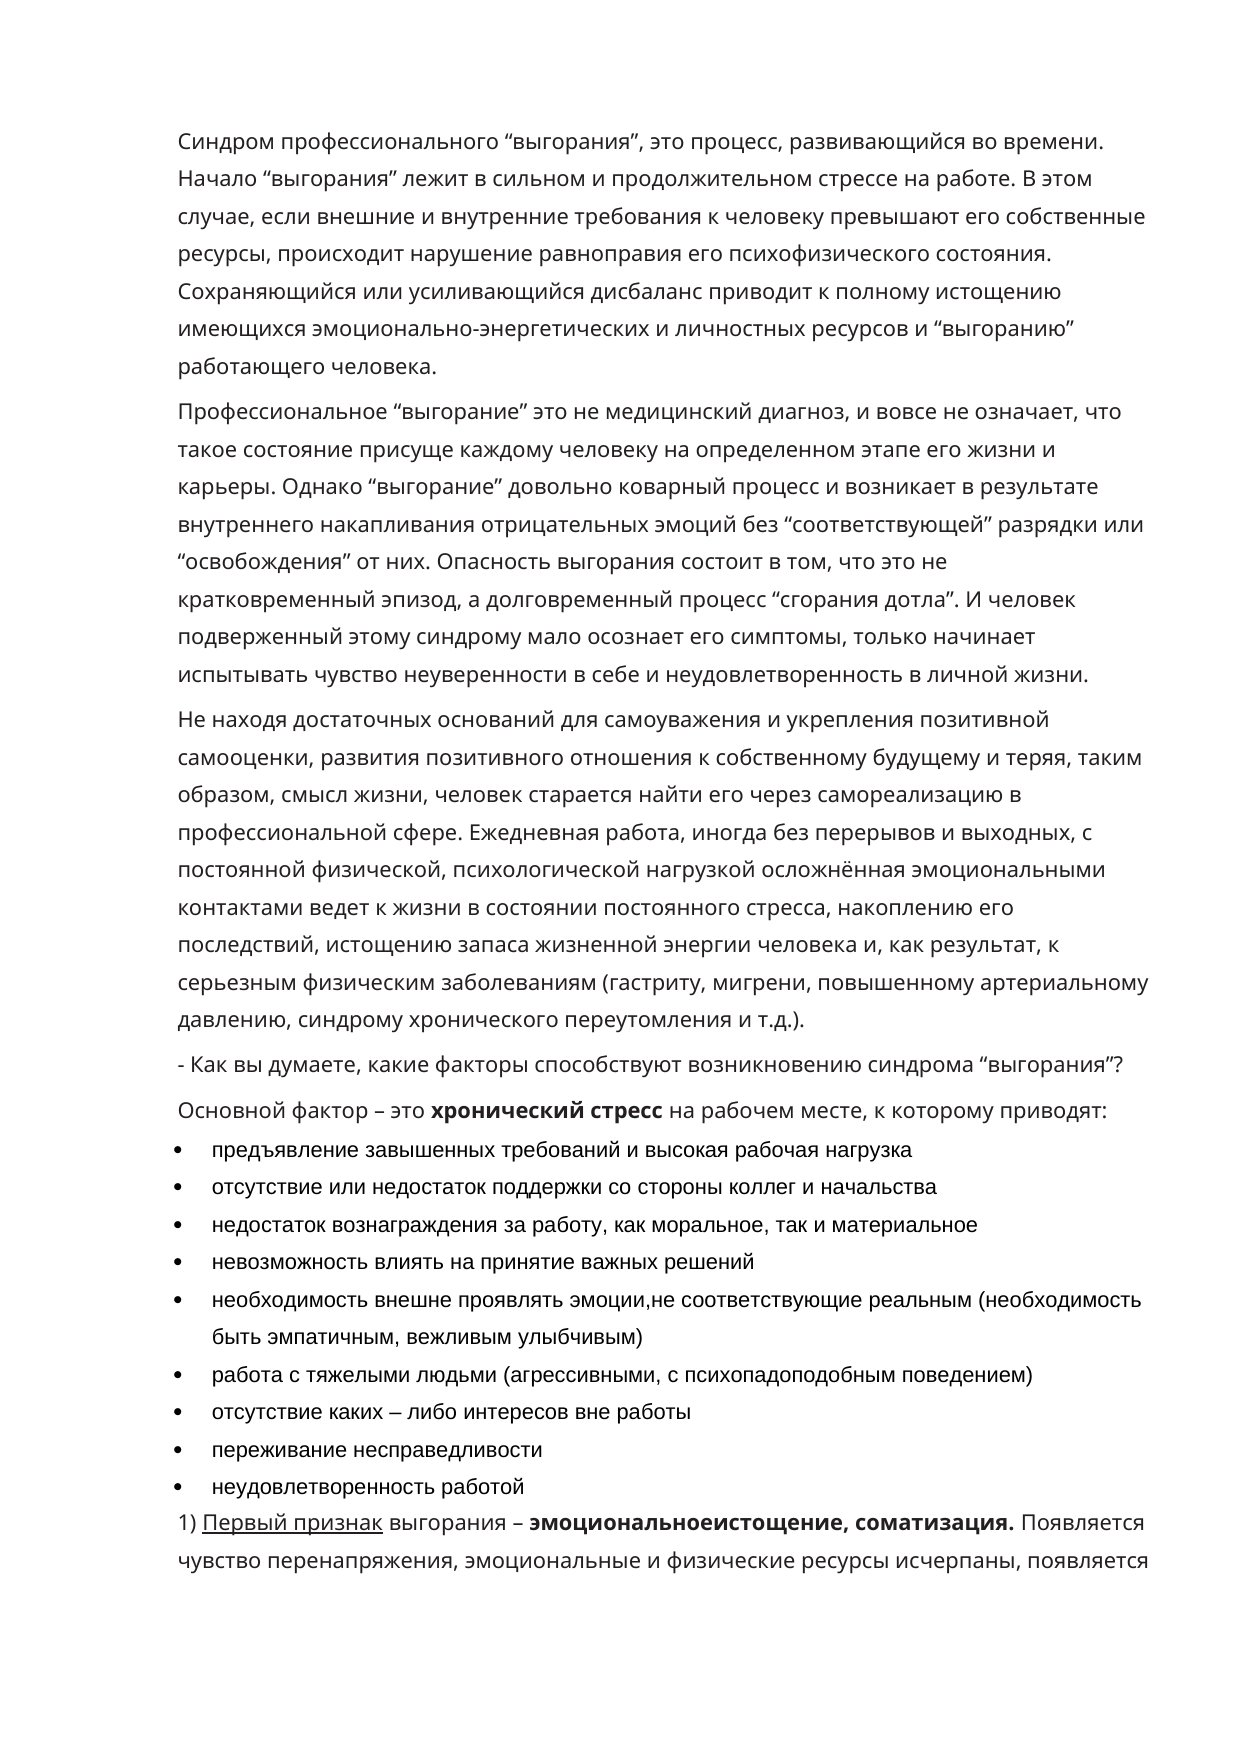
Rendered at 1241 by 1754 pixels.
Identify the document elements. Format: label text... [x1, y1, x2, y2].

text Основной фактор – это хронический стресс на рабочем месте, к которому приводят: [177, 1087, 1152, 1124]
text Не находя достаточных оснований для самоуважения и укрепления позитивной самооценки, развития позитивного отношения к собственному будущему и теряя, таким образом, смысл жизни, человек старается найти его через самореализацию в профессиональной сфере. Ежедневная работа, иногда без перерывов и выходных, с постоянной физической, психологической нагрузкой осложнённая эмоциональными контактами ведет к жизни в состоянии постоянного стресса, накоплению его последствий, истощению запаса жизненной энергии человека и, как результат, к серьезным физическим заболеваниям (гастриту, мигрени, повышенному артериальному давлению, синдрому хронического переутомления и т.д.). [177, 696, 1152, 1034]
text - Как вы думаете, какие факторы способствуют возникновению синдрома “выгорания”? [177, 1042, 1152, 1079]
list недостаток вознаграждения за работу, как моральное, так и материальное [174, 1199, 1152, 1237]
list переживание несправедливости [174, 1424, 1152, 1462]
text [177, 1499, 1152, 1574]
list отсутствие или недостаток поддержки со стороны коллег и начальства [174, 1162, 1152, 1199]
list работа с тяжелыми людьми (агрессивными, с психопадоподобным поведением) [174, 1349, 1152, 1387]
list неудовлетворенность работой [174, 1462, 1152, 1499]
list предъявление завышенных требований и высокая рабочая нагрузка [174, 1124, 1152, 1162]
list отсутствие каких – либо интересов вне работы [174, 1387, 1152, 1424]
text Профессиональное “выгорание” это не медицинский диагноз, и вовсе не означает, что такое состояние присуще каждому человеку на определенном этапе его жизни и карьеры. Однако “выгорание” довольно коварный процесс и возникает в результате внутреннего накапливания отрицательных эмоций без “соответствующей” разрядки или “освобождения” от них. Опасность выгорания состоит в том, что это не кратковременный эпизод, а долговременный процесс “сгорания дотла”. И человек подверженный этому синдрому мало осознает его симптомы, только начинает испытывать чувство неуверенности в себе и неудовлетворенность в личной жизни. [177, 388, 1152, 688]
list невозможность влиять на принятие важных решений [174, 1237, 1152, 1274]
text Синдром профессионального “выгорания”, это процесс, развивающийся во времени. Начало “выгорания” лежит в сильном и продолжительном стрессе на работе. В этом случае, если внешние и внутренние требования к человеку превышают его собственные ресурсы, происходит нарушение равноправия его психофизического состояния. Сохраняющийся или усиливающийся дисбаланс приводит к полному истощению имеющихся эмоционально-энергетических и личностных ресурсов и “выгоранию” работающего человека. [177, 118, 1152, 381]
list необходимость внешне проявлять эмоции,не соответствующие реальным (необходимость быть эмпатичным, вежливым улыбчивым) [174, 1274, 1152, 1349]
